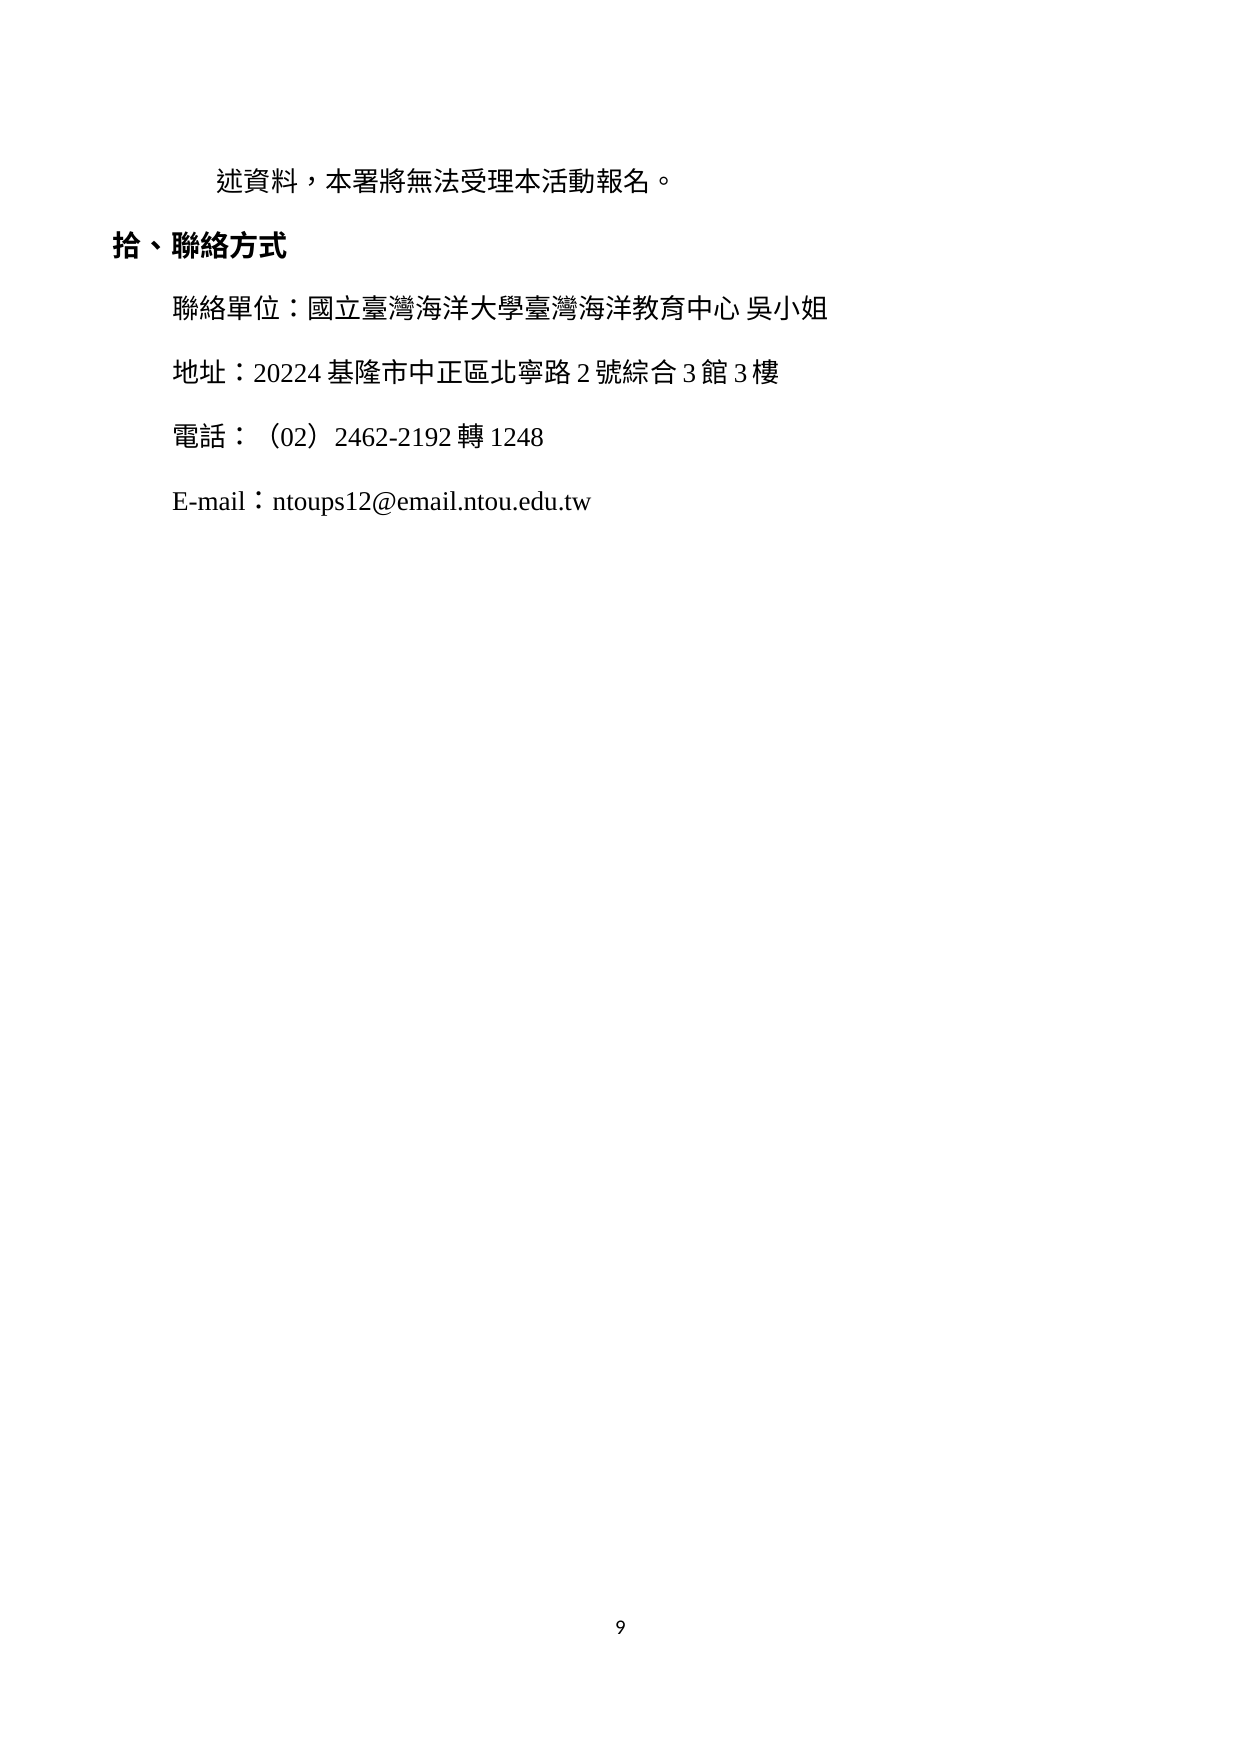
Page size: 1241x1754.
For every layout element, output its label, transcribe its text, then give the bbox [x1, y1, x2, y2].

text E-mail：ntoups12@email.ntou.edu.tw [172, 476, 1128, 521]
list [162, 157, 1128, 202]
text 聯絡單位：國立臺灣海洋大學臺灣海洋教育中心 吳小姐 [172, 284, 1128, 329]
list 拾、聯絡方式 [112, 221, 1128, 266]
text 地址：20224 基隆市中正區北寧路2號綜合3館3樓 [172, 348, 1128, 393]
text 電話：（02）2462-2192轉1248 [172, 412, 1128, 457]
